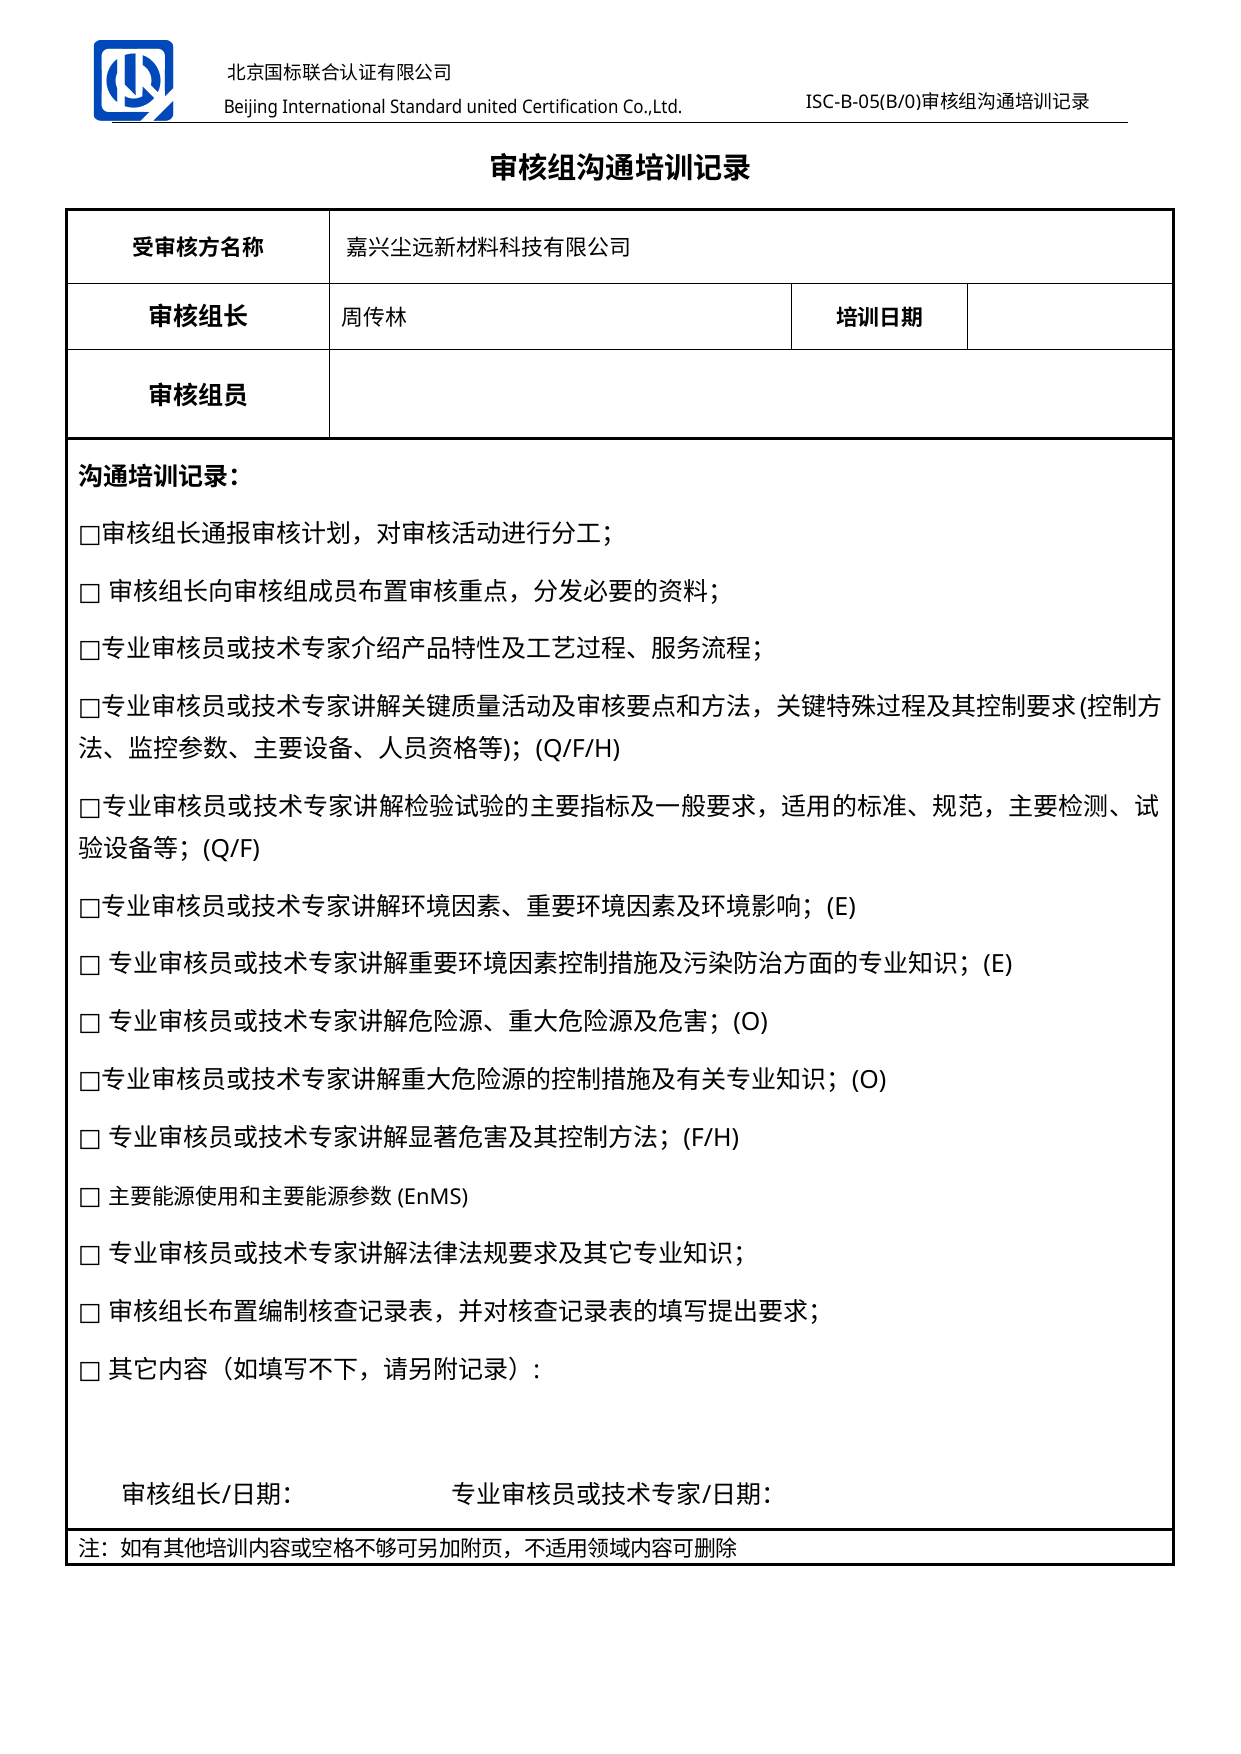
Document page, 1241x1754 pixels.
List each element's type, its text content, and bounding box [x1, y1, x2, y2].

text 审核组沟通培训记录 [112, 144, 1128, 186]
table_cell 审核组长 [68, 284, 329, 349]
table_header 嘉兴尘远新材料科技有限公司 [330, 211, 1172, 282]
table_header 受审核方名称 [68, 211, 329, 282]
table_cell 周传林 [330, 284, 791, 349]
table_cell [968, 284, 1172, 349]
picture [93, 40, 174, 121]
table_cell 沟通培训记录： □审核组长通报审核计划，对审核活动进行分工； □ 审核组长向审核组成员布置审核重点，分发必要的资料； □专业审核员或技术专家介绍产品特性及工艺过程、服务流程； □专业审核员或技术专家讲解关键质量活动及审核要点和方法，关键特殊过程及其控制要求(控制方法、监控参数、主要设备、人员资格等)；(Q/F/H) □专业审核员或技术专家讲解检验试验的主要指标及一般要求，适用的标准、规范，主要检测、试验设备等；(Q/F) □专业审核员或技术专家讲解环境因素、重要环境因素及环境影响；(E) □ 专业审核员或技术专家讲解重要环境因素控制措施及污染防治方面的专业知识；(E) □ 专业审核员或技术专家讲解危险源、重大危险源及危害；(O) □专业审核员或技术专家讲解重大危险源的控制措施及有关专业知识；(O) □ 专业审核员或技术专家讲解显著危害及其控制方法；(F/H) □ 主要能源使用和主要能源参数 (EnMS) □ 专业审核员或技术专家讲解法律法规要求及其它专业知识； □ 审核组长布置编制核查记录表，并对核查记录表的填写提出要求； □ 其它内容（如填写不下，请另附记录）: 审核组长/日期： 专业审核员或技术专家/日期： [68, 440, 1172, 1528]
table_cell 培训日期 [792, 284, 967, 349]
table_cell 注：如有其他培训内容或空格不够可另加附页，不适用领域内容可删除 [68, 1531, 1172, 1563]
table_cell [330, 350, 1172, 437]
table_cell 审核组员 [68, 350, 329, 437]
